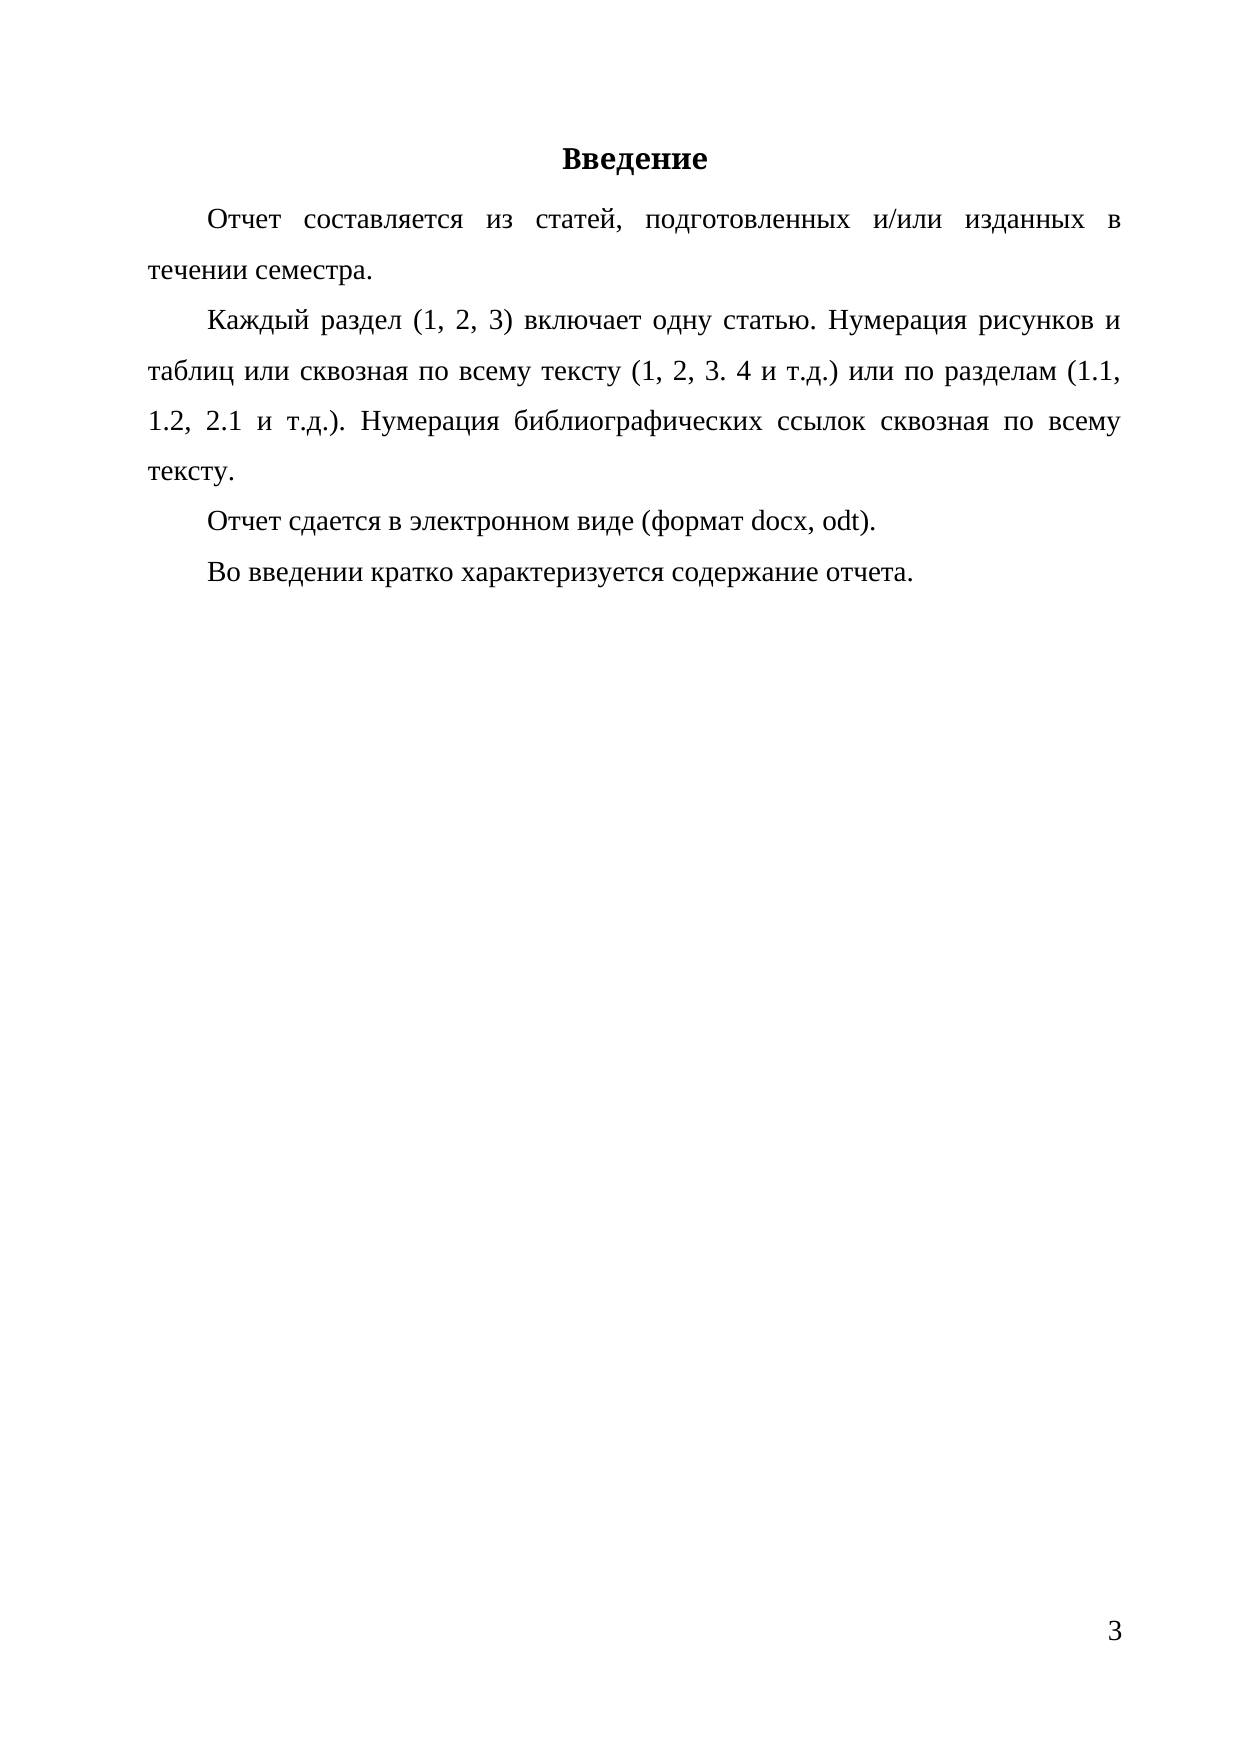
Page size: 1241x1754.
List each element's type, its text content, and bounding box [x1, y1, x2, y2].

text Каждый раздел (1, 2, 3) включает одну статью. Нумерация рисунков и таблиц или сквозная по всему тексту (1, 2, 3. 4 и т.д.) или по разделам (1.1, 1.2, 2.1 и т.д.). Нумерация библиографических ссылок сквозная по всему тексту. [148, 302, 1122, 487]
text Во введении кратко характеризуется содержание отчета. [148, 554, 1122, 587]
text Отчет составляется из статей, подготовленных и/или изданных в течении семестра. [148, 202, 1122, 286]
subtitle Введение [148, 143, 1122, 177]
text Отчет сдается в электронном виде (формат docx, odt). [148, 503, 1122, 537]
